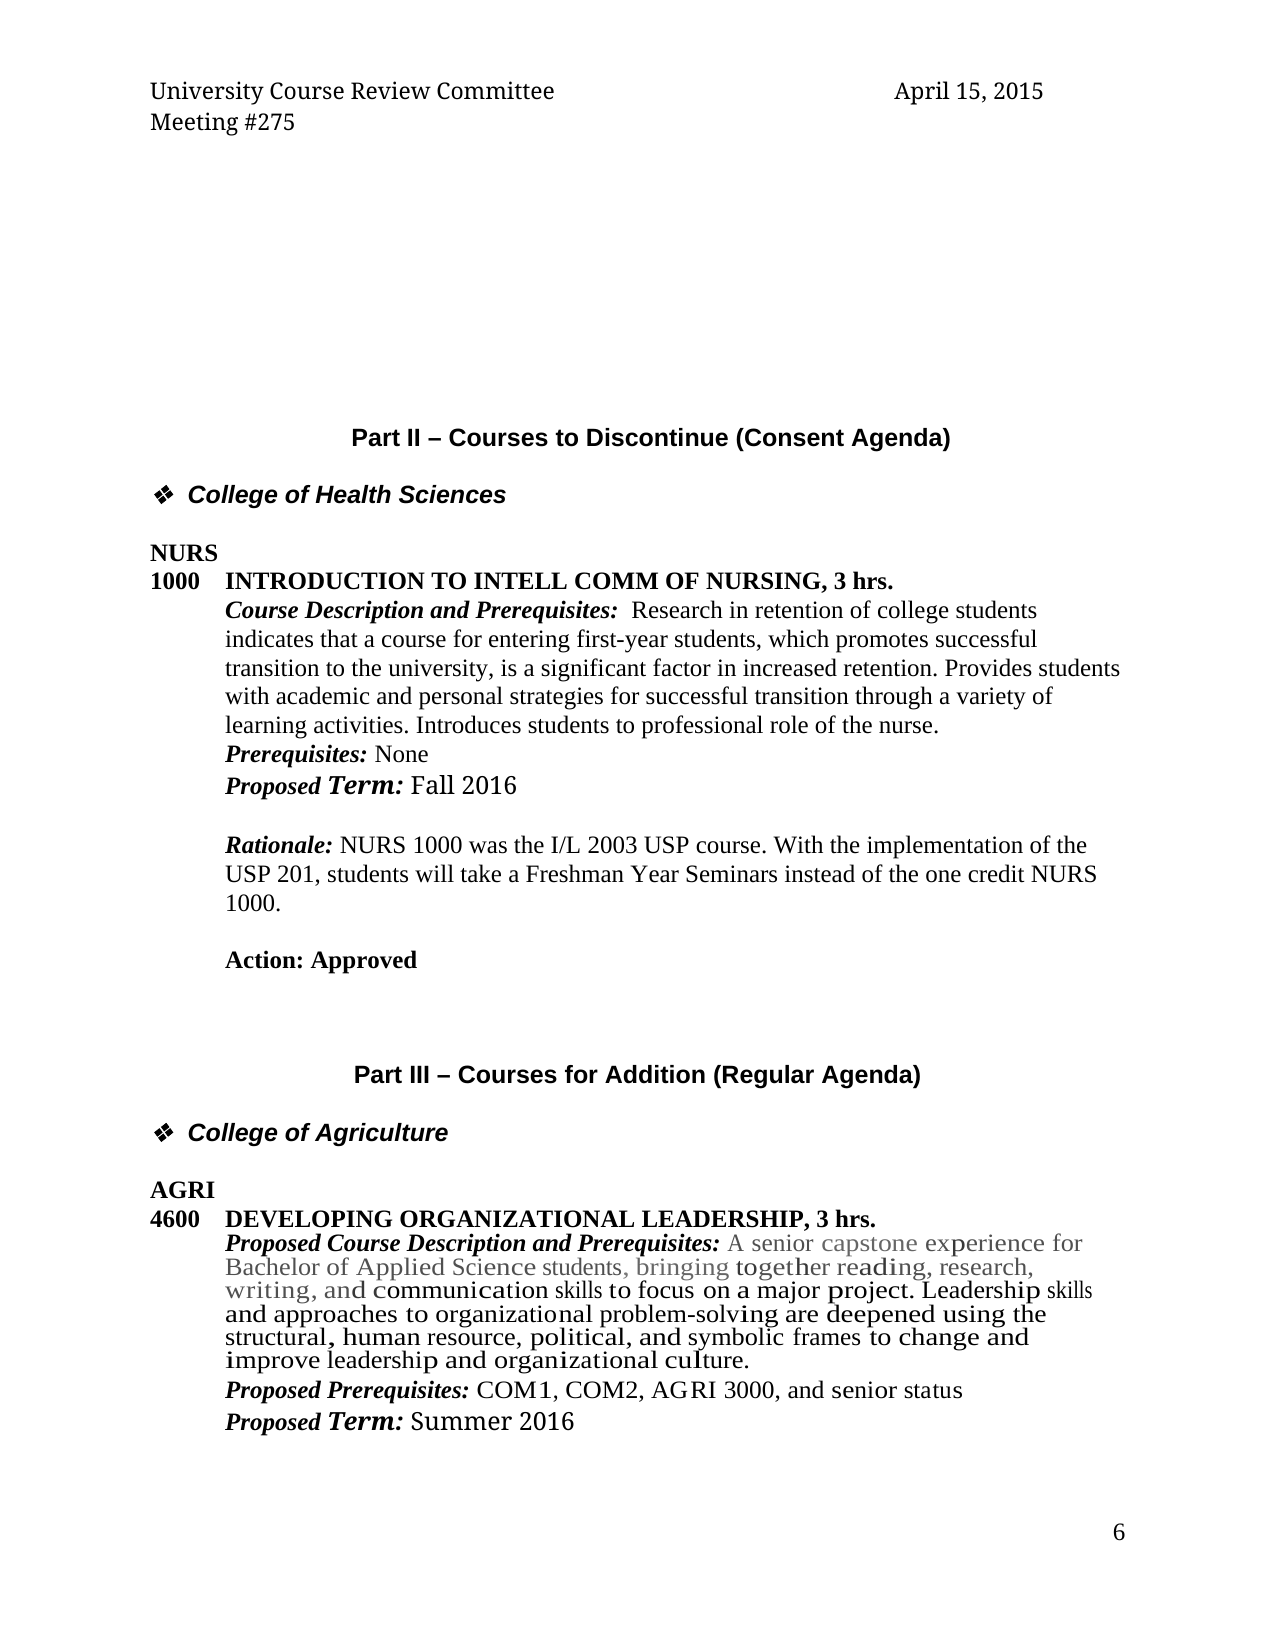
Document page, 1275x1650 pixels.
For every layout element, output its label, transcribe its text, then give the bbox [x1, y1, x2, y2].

text Prerequisites: None [225, 739, 1125, 768]
list College of Health Sciences [150, 480, 1125, 509]
text 4600 DEVELOPING ORGANIZATIONAL LEADERSHIP, 3 hrs. [150, 1204, 1125, 1233]
text AGRI [150, 1176, 1125, 1204]
text Action: Approved [150, 945, 1125, 974]
subtitle Part II – Courses to Discontinue (Consent Agenda) [150, 422, 1125, 451]
list College of Agriculture [150, 1118, 1125, 1147]
subtitle Part III – Courses for Addition (Regular Agenda) [150, 1060, 1125, 1089]
text NURS [150, 538, 1125, 566]
text Proposed Term: Summer 2016 [150, 1404, 1125, 1438]
text Course Description and Prerequisites: Research in retention of college students indicates that a course for entering first-year students, which promotes successful transition to the university, is a significant factor in increased retention. Provides students with academic and personal strategies for successful transition through a variety of learning activities. Introduces students to professional role of the nurse. [225, 595, 1125, 739]
text Proposed Term: Fall 2016 [150, 768, 1125, 802]
text Rationale: NURS 1000 was the I/L 2003 USP course. With the implementation of the USP 201, students will take a Freshman Year Seminars instead of the one credit NURS 1000. [225, 830, 1125, 917]
text 1000 INTRODUCTION TO INTELL COMM OF NURSING, 3 hrs. [150, 566, 1125, 595]
text Proposed Course Description and Prerequisites: A senior capstone experience for Bachelor of Applied Science students, bringing together reading, research, writing, and communication skills to focus on a major project. Leadership skills and approaches to organizational problem-solving are deepened using the structural, human resource, political, and symbolic frames to change and improve leadership and organizational culture. [225, 1233, 1125, 1374]
text Proposed Prerequisites: COM1, COM2, AGRI 3000, and senior status [150, 1375, 1125, 1404]
